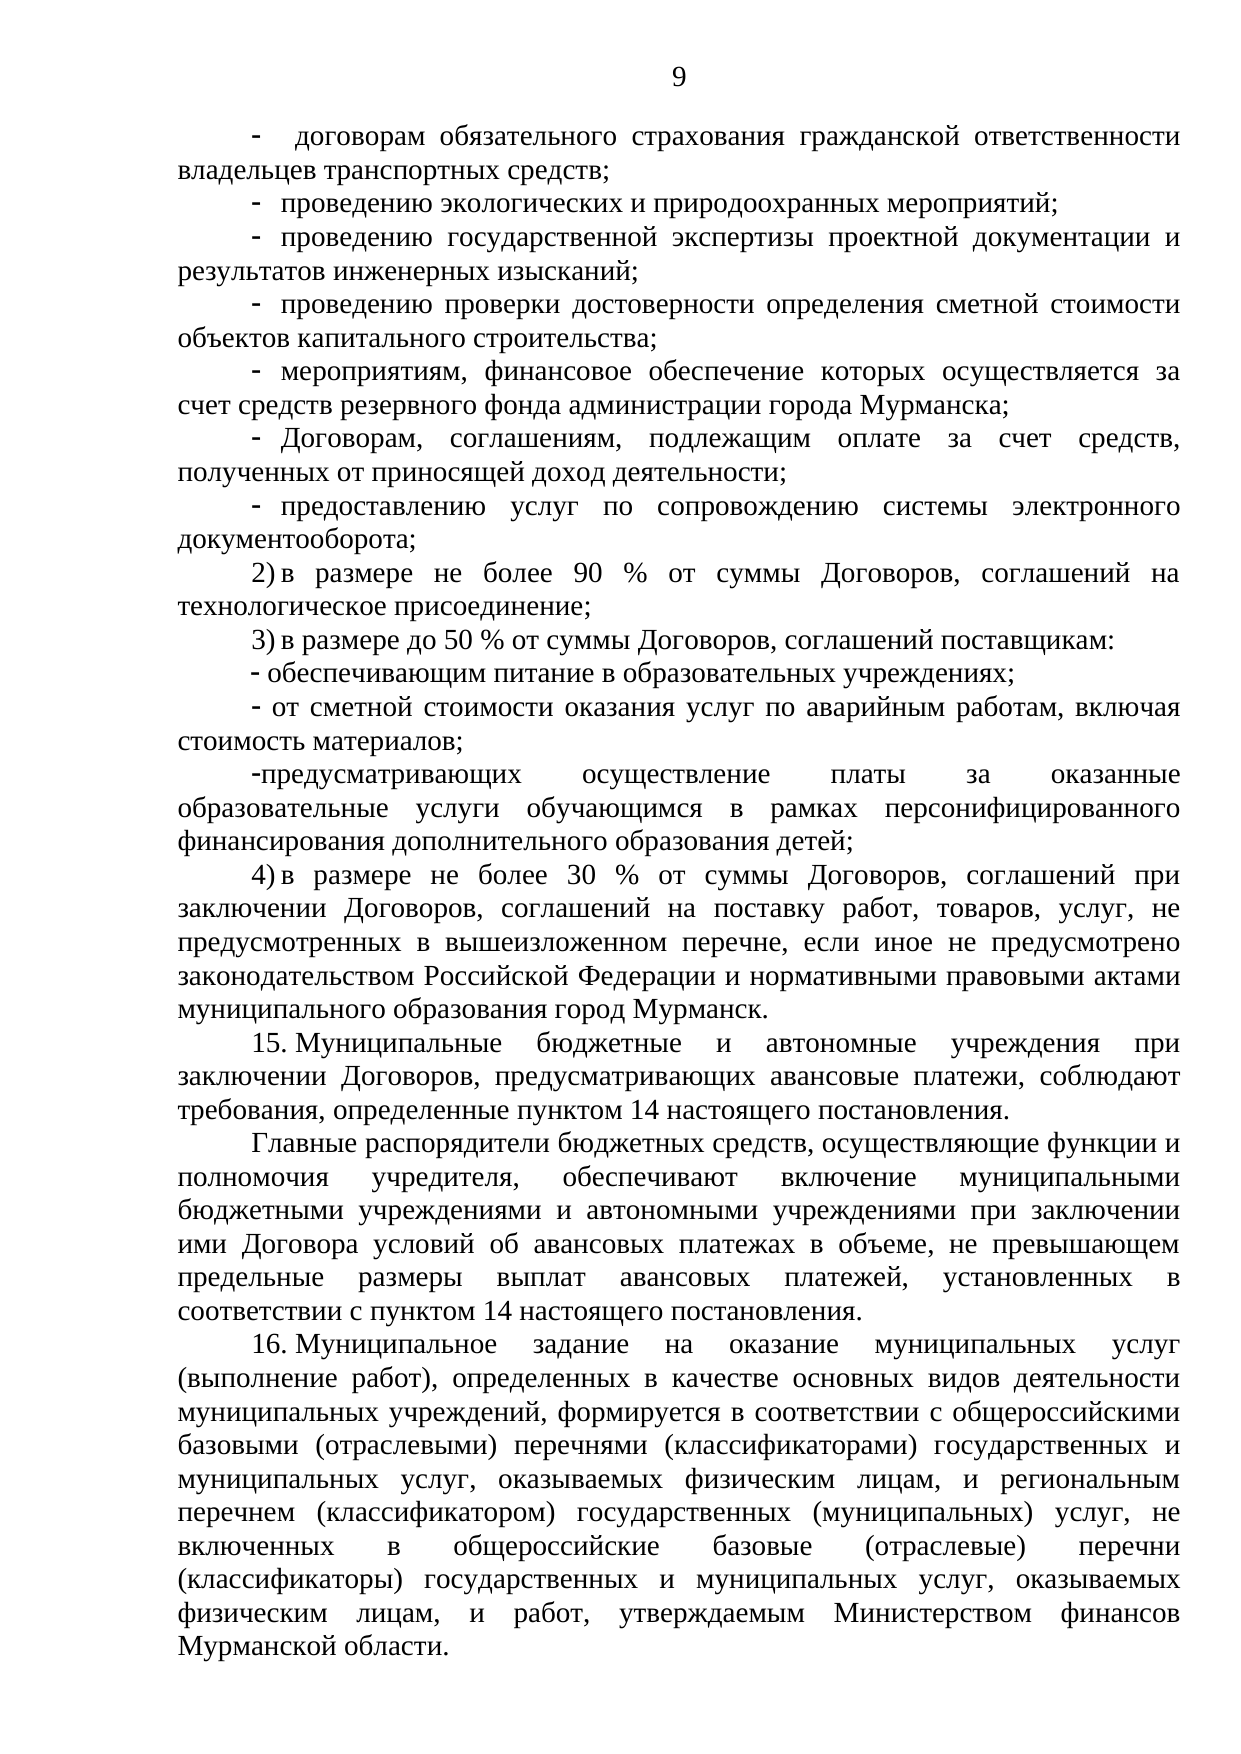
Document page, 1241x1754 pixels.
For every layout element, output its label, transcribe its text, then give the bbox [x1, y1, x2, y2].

list в размере до 50 % от суммы Договоров, соглашений поставщикам: [177, 622, 1181, 656]
text предусматривающих осуществление платы за оказанные образовательные услуги обучающимся в рамках персонифицированного финансирования дополнительного образования детей; [177, 756, 1181, 857]
list проведению государственной экспертизы проектной документации и результатов инженерных изысканий; [177, 219, 1181, 286]
list в размере не более 90 % от суммы Договоров, соглашений на технологическое присоединение; [177, 555, 1181, 622]
text 16. Муниципальное задание на оказание муниципальных услуг (выполнение работ), определенных в качестве основных видов деятельности муниципальных учреждений, формируется в соответствии с общероссийскими базовыми (отраслевыми) перечнями (классификаторами) государственных и муниципальных услуг, оказываемых физическим лицам, и региональным перечнем (классификатором) государственных (муниципальных) услуг, не включенных в общероссийские базовые (отраслевые) перечни (классификаторы) государственных и муниципальных услуг, оказываемых физическим лицам, и работ, утверждаемым Министерством финансов Мурманской области. [177, 1327, 1181, 1662]
list договорам обязательного страхования гражданской ответственности владельцев транспортных средств; [177, 118, 1181, 185]
list мероприятиям, финансовое обеспечение которых осуществляется за счет средств резервного фонда администрации города Мурманска; [177, 353, 1181, 421]
text Главные распорядители бюджетных средств, осуществляющие функции и полномочия учредителя, обеспечивают включение муниципальными бюджетными учреждениями и автономными учреждениями при заключении ими Договора условий об авансовых платежах в объеме, не превышающем предельные размеры выплат авансовых платежей, установленных в соответствии с пунктом 14 настоящего постановления. [177, 1125, 1181, 1327]
list проведению проверки достоверности определения сметной стоимости объектов капитального строительства; [177, 286, 1181, 353]
list проведению экологических и природоохранных мероприятий; [177, 185, 1181, 219]
list Договорам, соглашениям, подлежащим оплате за счет средств, полученных от приносящей доход деятельности; [177, 421, 1181, 488]
list предоставлению услуг по сопровождению системы электронного документооборота; [177, 488, 1181, 555]
list в размере не более 30 % от суммы Договоров, соглашений при заключении Договоров, соглашений на поставку работ, товаров, услуг, не предусмотренных в вышеизложенном перечне, если иное не предусмотрено законодательством Российской Федерации и нормативными правовыми актами муниципального образования город Мурманск. [177, 857, 1181, 1025]
text от сметной стоимости оказания услуг по аварийным работам, включая стоимость материалов; [177, 689, 1181, 756]
text 15. Муниципальные бюджетные и автономные учреждения при заключении Договоров, предусматривающих авансовые платежи, соблюдают требования, определенные пунктом 14 настоящего постановления. [177, 1025, 1181, 1125]
text обеспечивающим питание в образовательных учреждениях; [177, 656, 1181, 689]
